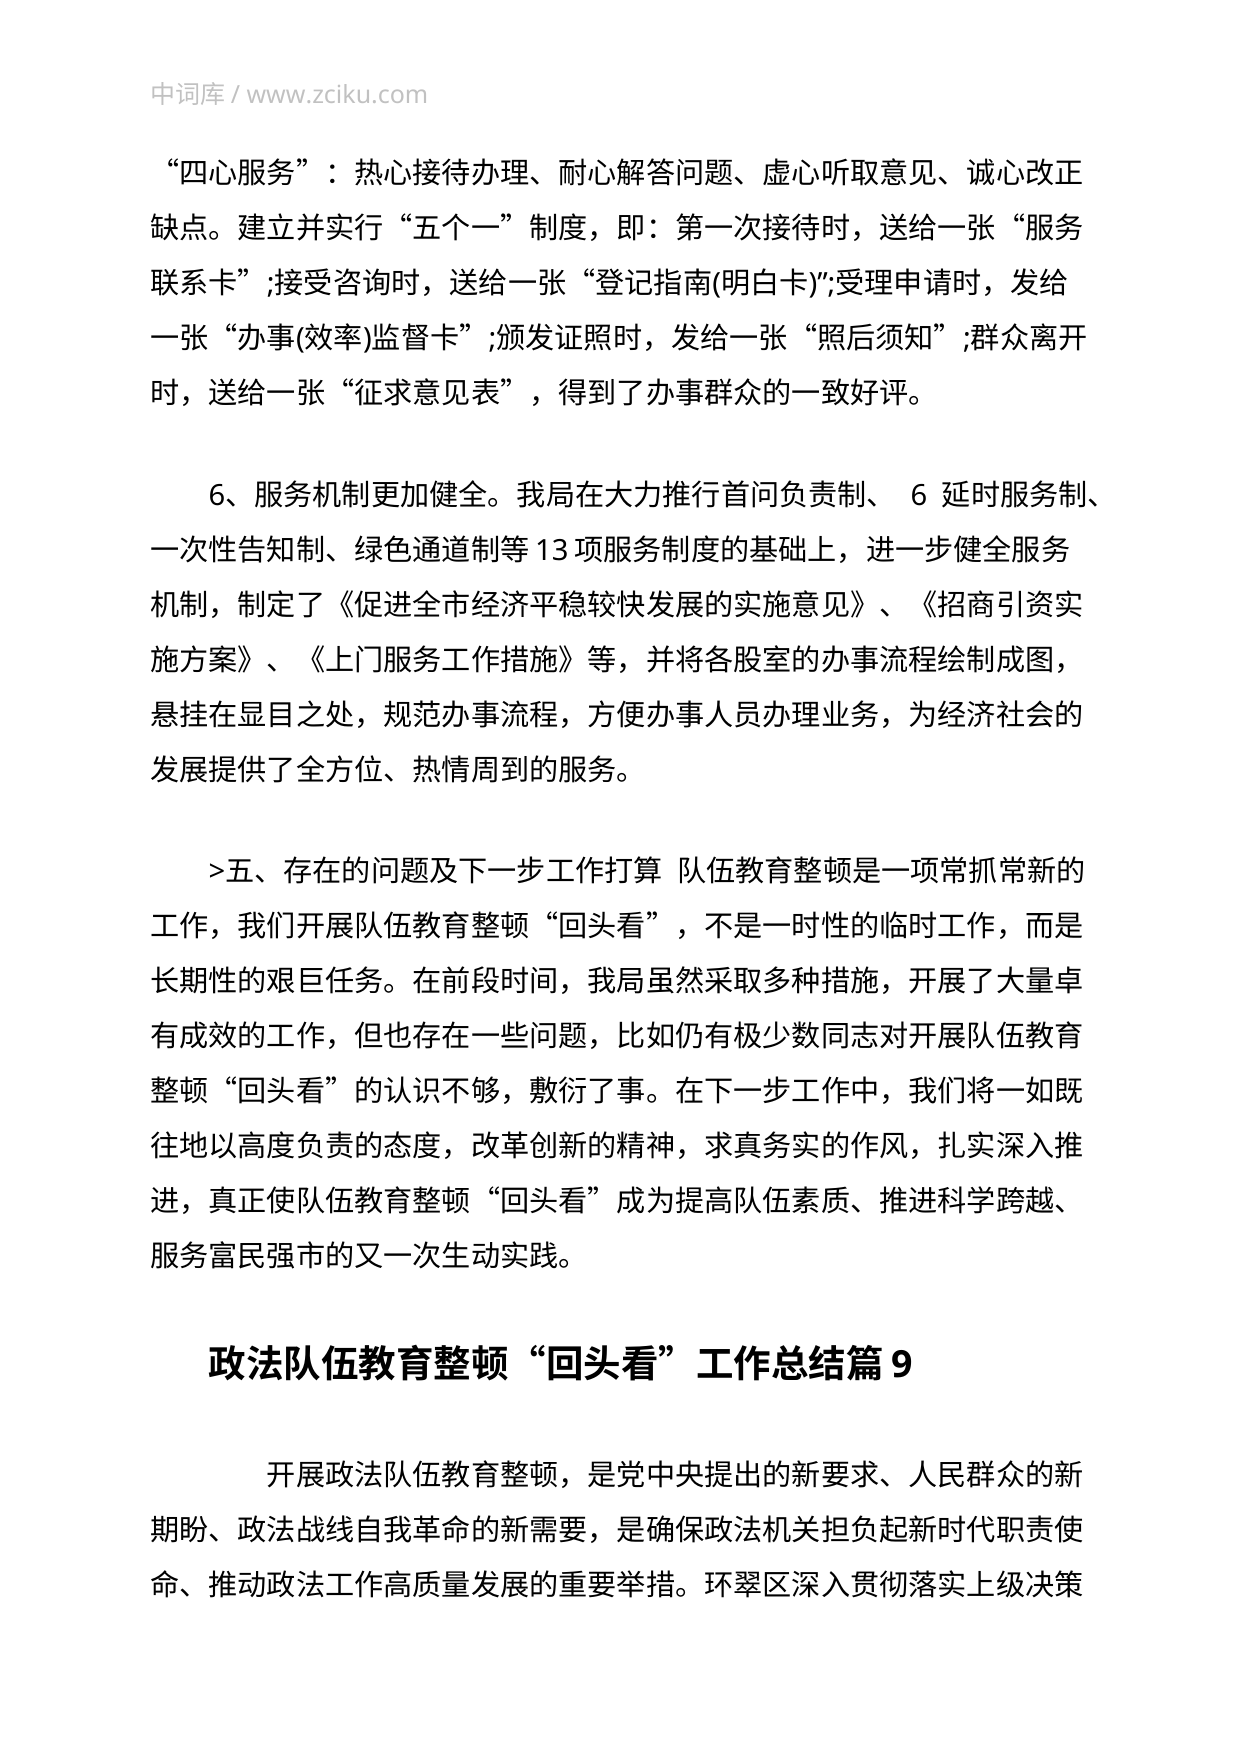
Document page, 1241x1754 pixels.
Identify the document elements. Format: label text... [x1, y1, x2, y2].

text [150, 1452, 1090, 1604]
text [150, 150, 1090, 412]
text 6、服务机制更加健全。我局在大力推行首问负责制、 6 延时服务制、一次性告知制、绿色通道制等13项服务制度的基础上，进一步健全服务机制，制定了《促进全市经济平稳较快发展的实施意见》、《招商引资实施方案》、《上门服务工作措施》等，并将各股室的办事流程绘制成图，悬挂在显目之处，规范办事流程，方便办事人员办理业务，为经济社会的发展提供了全方位、热情周到的服务。 [150, 472, 1090, 788]
text 政法队伍教育整顿“回头看”工作总结篇9 [150, 1334, 1090, 1389]
text >五、存在的问题及下一步工作打算 队伍教育整顿是一项常抓常新的工作，我们开展队伍教育整顿“回头看”，不是一时性的临时工作，而是长期性的艰巨任务。在前段时间，我局虽然采取多种措施，开展了大量卓有成效的工作，但也存在一些问题，比如仍有极少数同志对开展队伍教育整顿“回头看”的认识不够，敷衍了事。在下一步工作中，我们将一如既往地以高度负责的态度，改革创新的精神，求真务实的作风，扎实深入推进，真正使队伍教育整顿“回头看”成为提高队伍素质、推进科学跨越、服务富民强市的又一次生动实践。 [150, 848, 1090, 1275]
